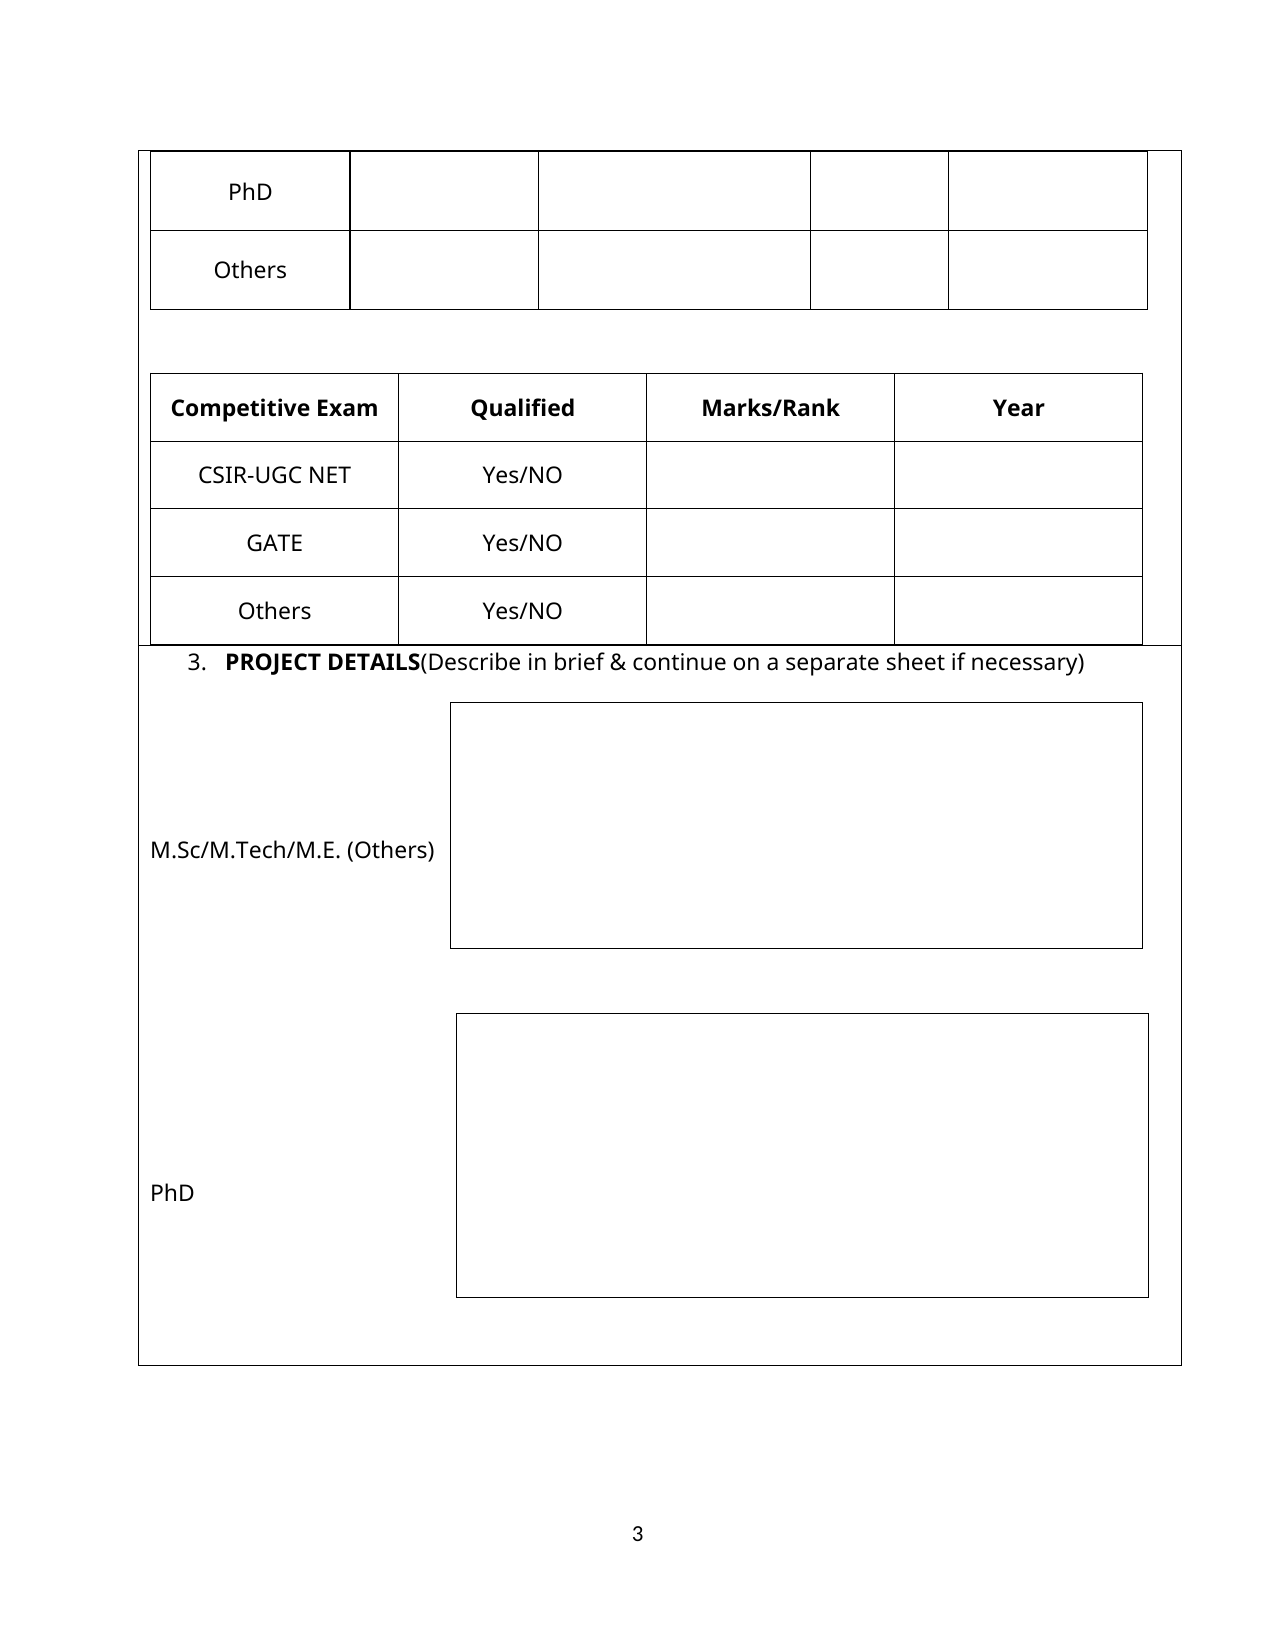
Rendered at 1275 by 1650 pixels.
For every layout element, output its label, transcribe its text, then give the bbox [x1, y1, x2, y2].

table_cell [139, 151, 1181, 645]
table_cell PROJECT DETAILS(Describe in brief & continue on a separate sheet if necessary) M.Sc/M.Tech/M.E. (Others) PhD [139, 646, 1181, 1365]
